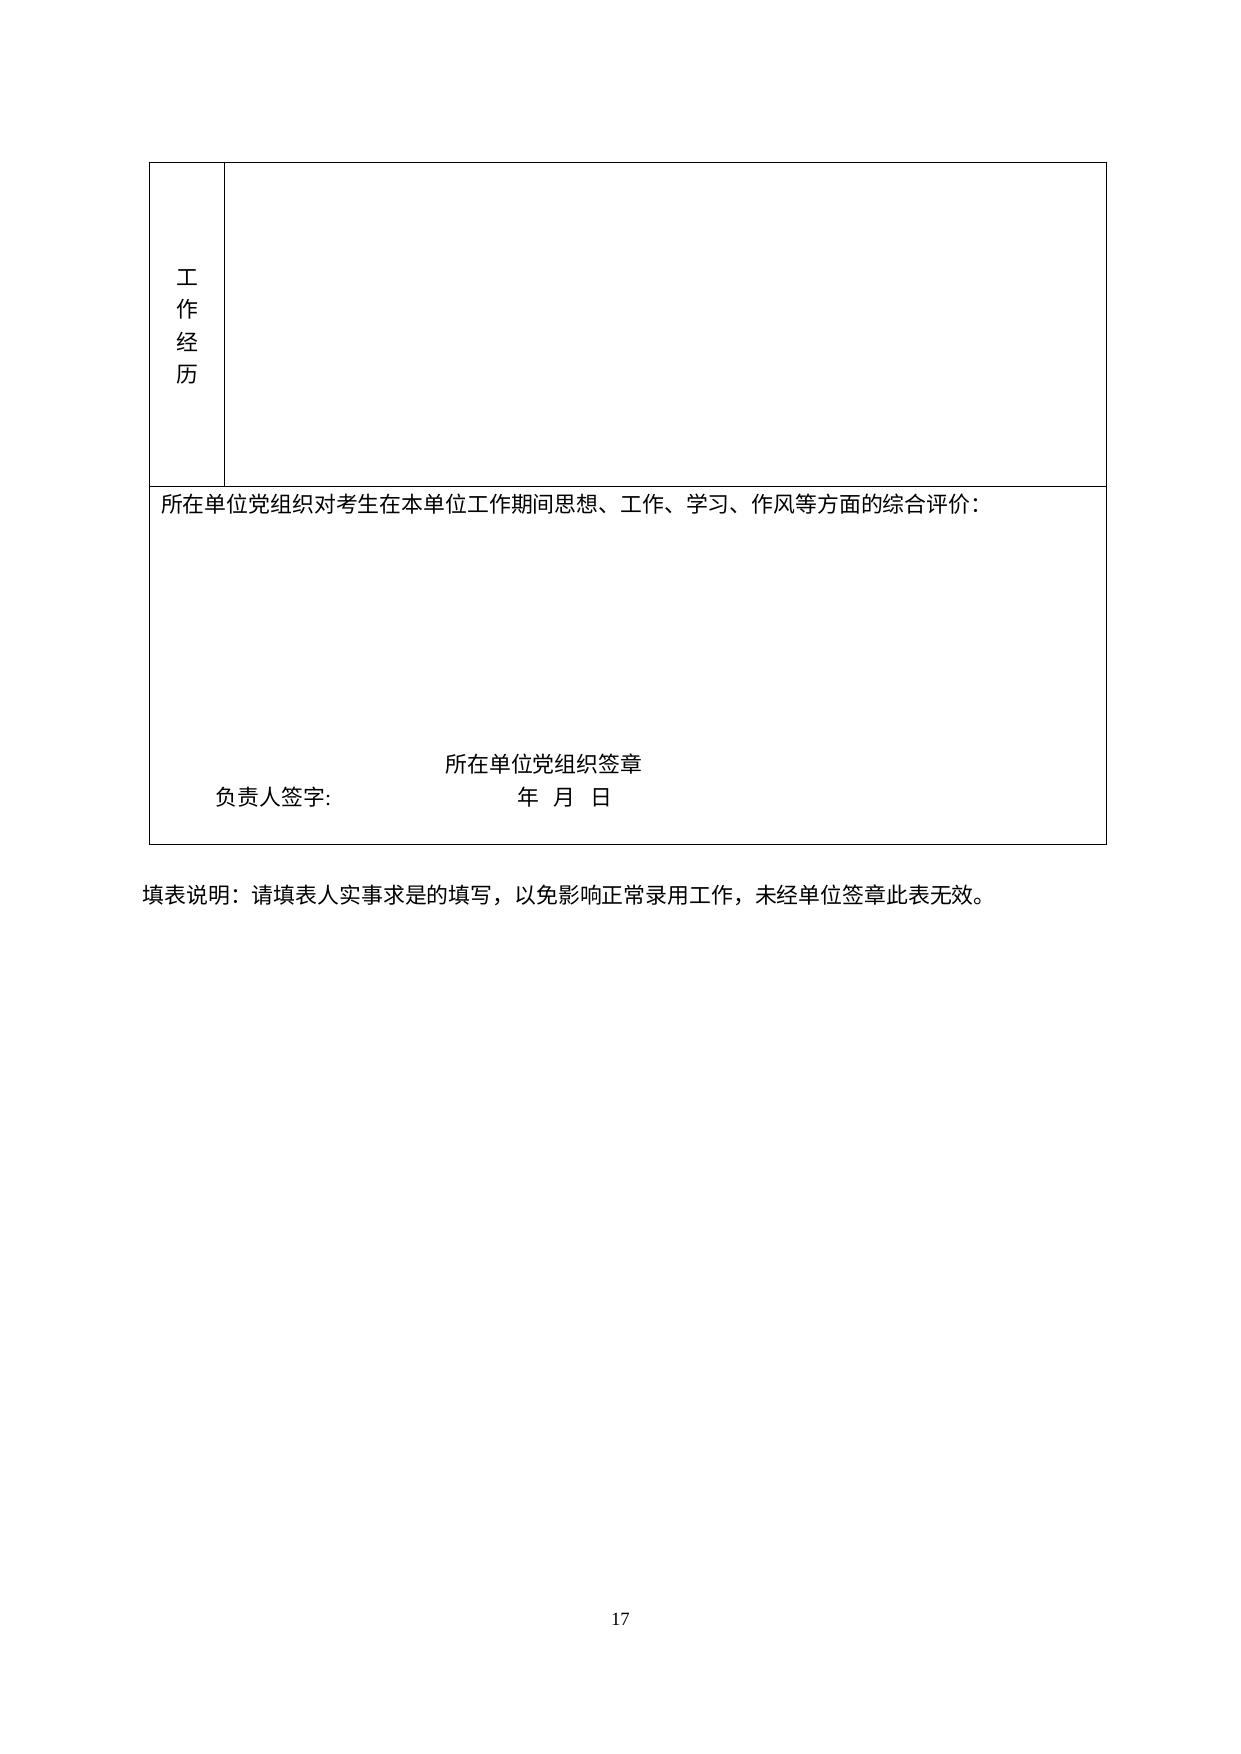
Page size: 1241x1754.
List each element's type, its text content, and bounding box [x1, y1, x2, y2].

text 填表说明：请填表人实事求是的填写，以免影响正常录用工作，未经单位签章此表无效。 [131, 878, 1053, 910]
table_cell [225, 163, 1106, 486]
table_cell 工 作 经 历 [150, 163, 224, 486]
table_cell 所在单位党组织对考生在本单位工作期间思想、工作、学习、作风等方面的综合评价： 所在单位党组织签章 负责人签字: 年 月 日 [150, 487, 1106, 844]
